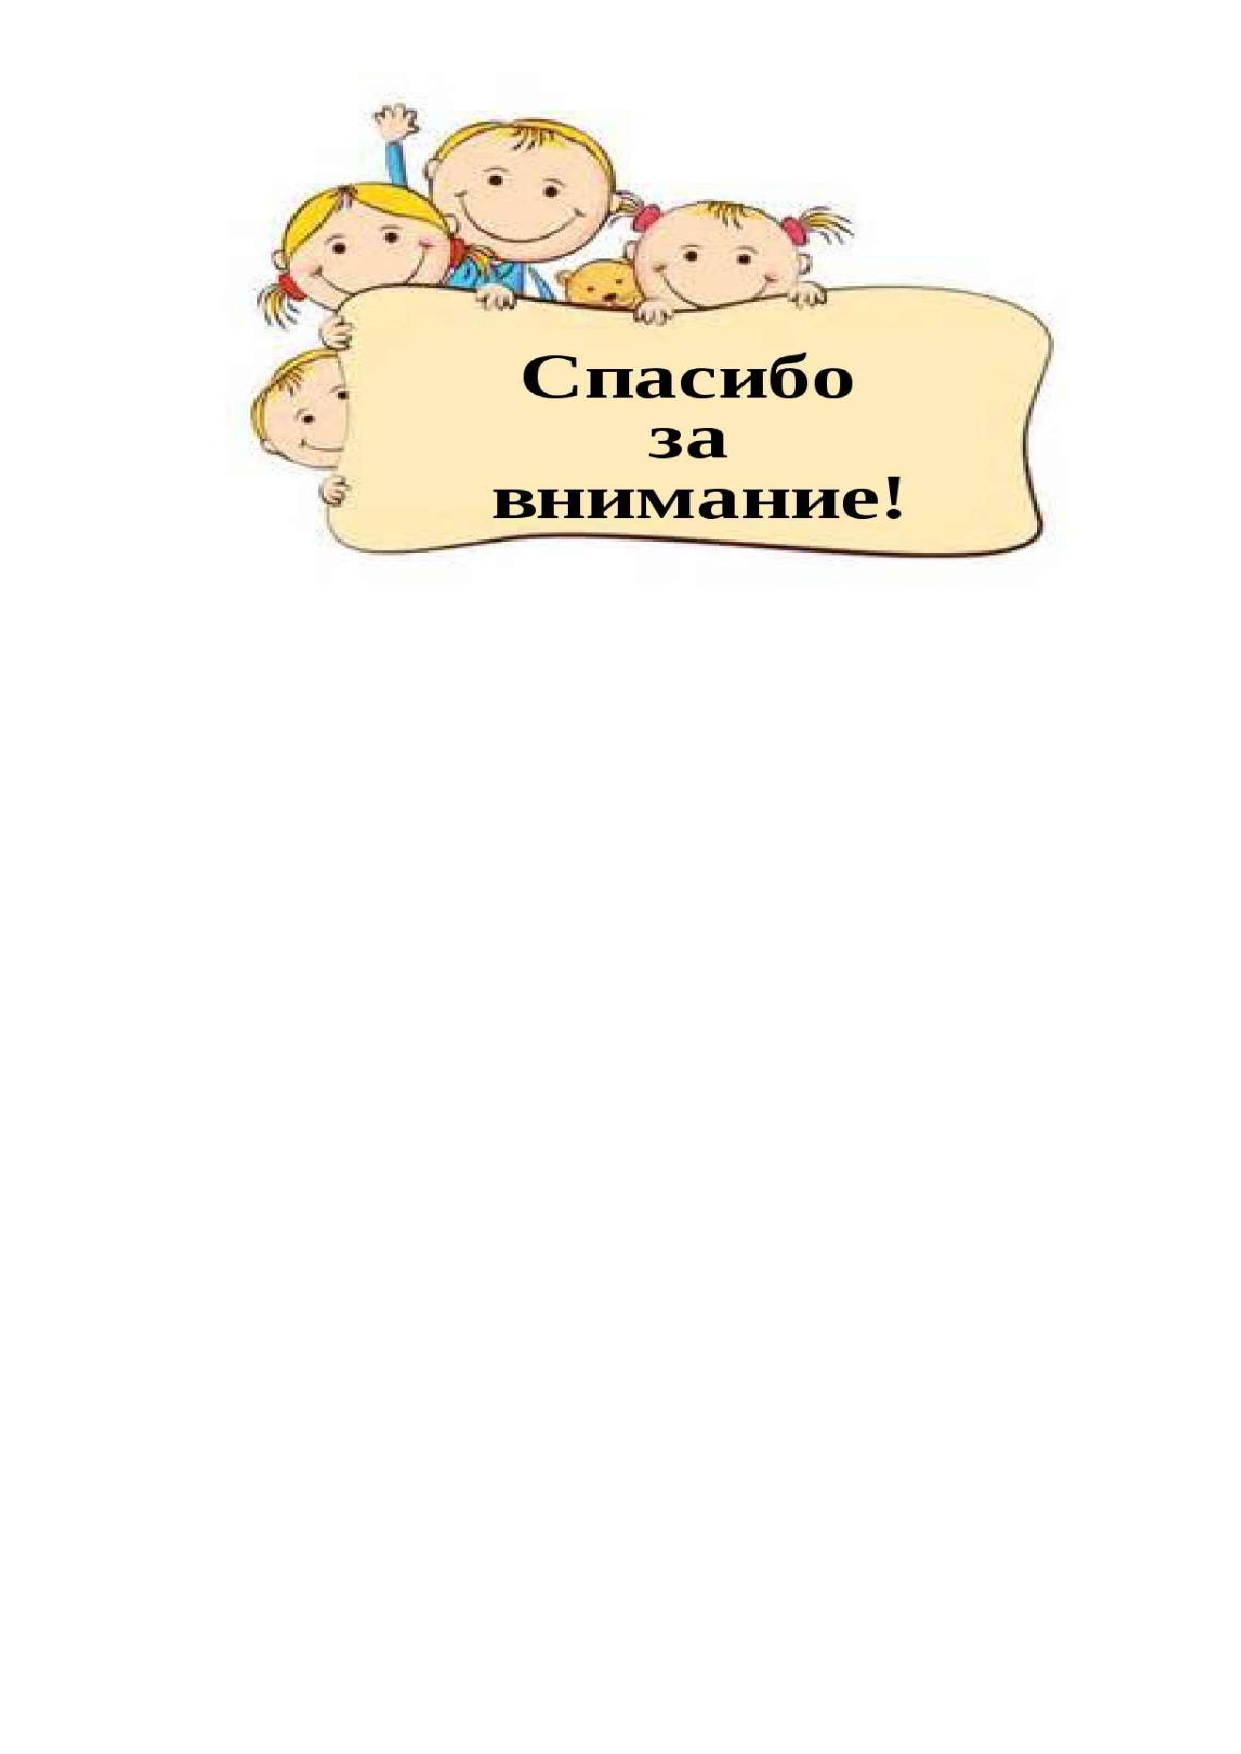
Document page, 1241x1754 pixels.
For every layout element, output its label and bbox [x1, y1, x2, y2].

picture [177, 73, 1151, 587]
